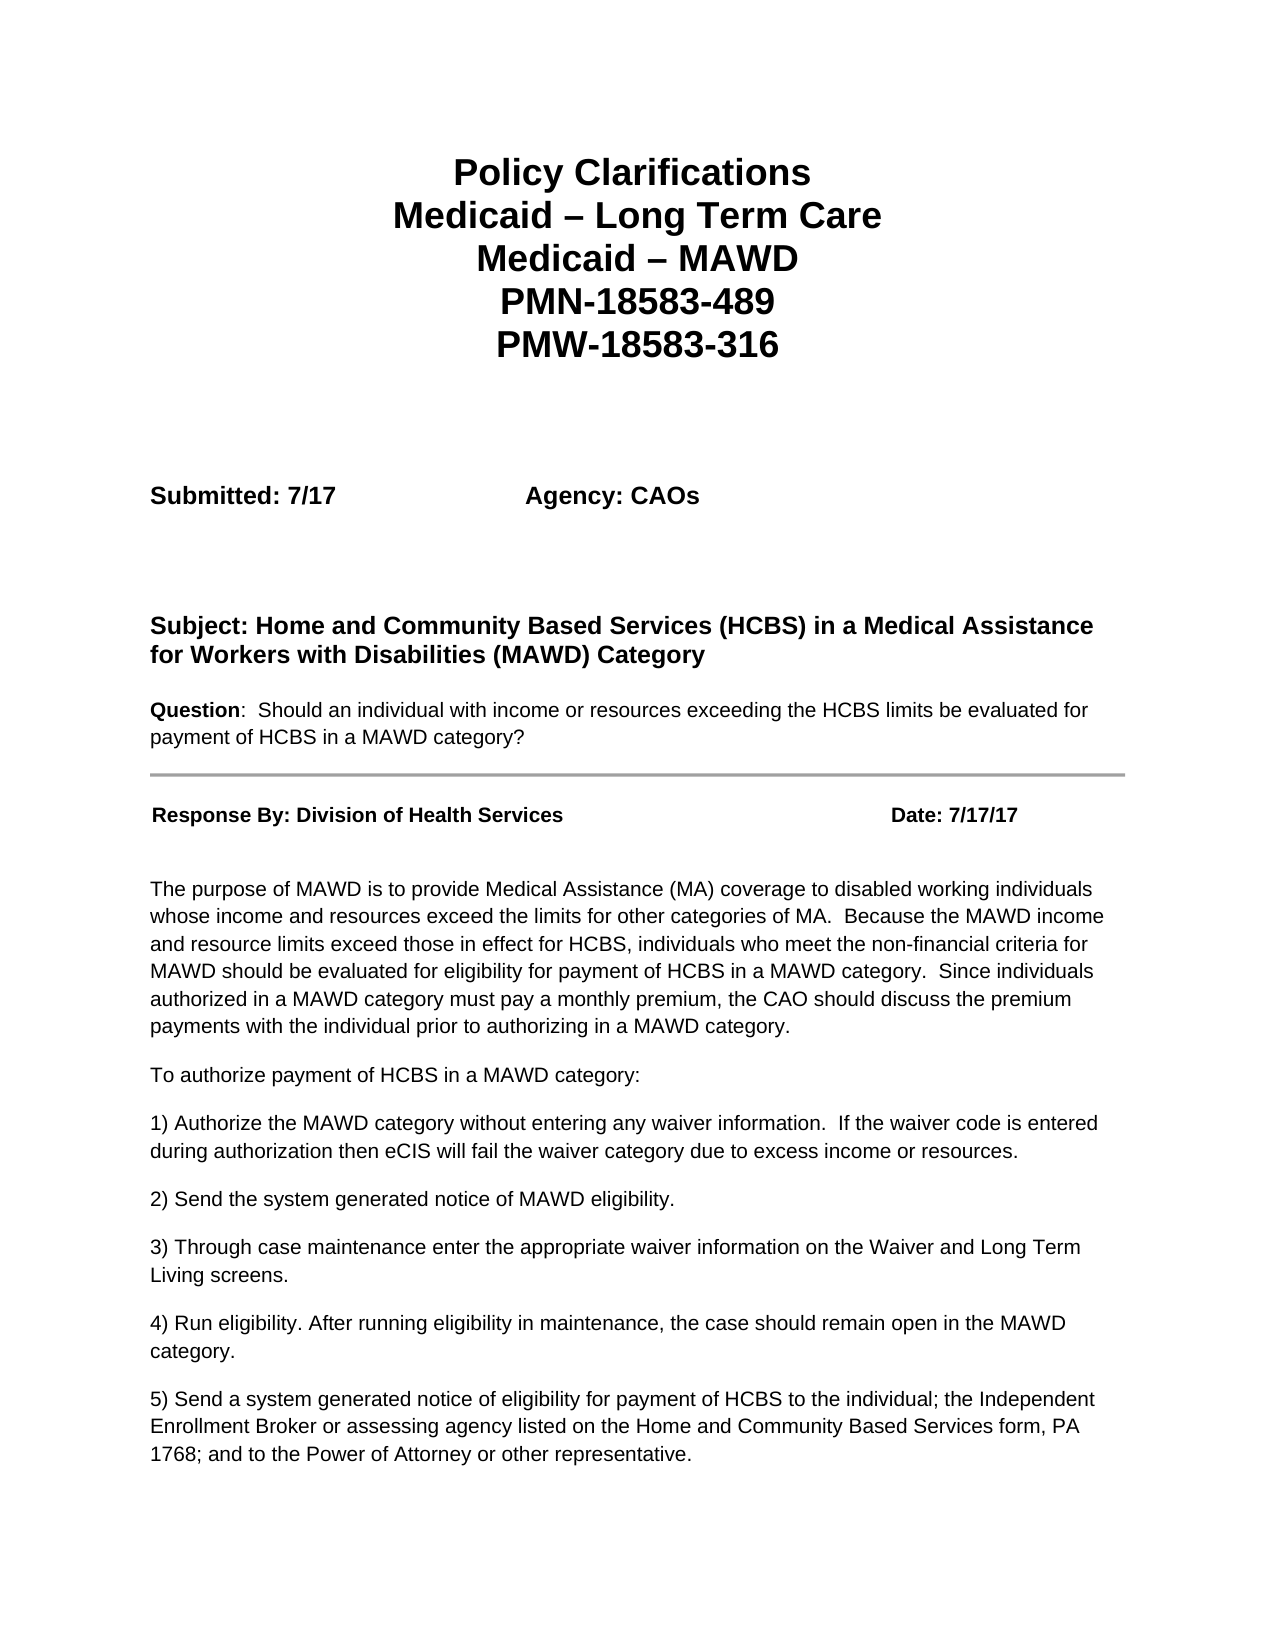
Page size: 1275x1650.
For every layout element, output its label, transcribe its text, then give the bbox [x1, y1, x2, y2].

table_header Date: 7/17/17 [889, 801, 1125, 828]
text 2) Send the system generated notice of MAWD eligibility. [150, 1187, 1125, 1211]
text 1) Authorize the MAWD category without entering any waiver information. If the waiver code is entered during authorization then eCIS will fail the waiver category due to excess income or resources. [150, 1111, 1125, 1162]
text Submitted: 7/17 Agency: CAOs [150, 481, 1125, 509]
text 5) Send a system generated notice of eligibility for payment of HCBS to the individual; the Independent Enrollment Broker or assessing agency listed on the Home and Community Based Services form, PA 1768; and to the Power of Attorney or other representative. [150, 1387, 1125, 1466]
text Subject: Home and Community Based Services (HCBS) in a Medical Assistance for Workers with Disabilities (MAWD) Category [150, 611, 1125, 668]
text The purpose of MAWD is to provide Medical Assistance (MA) coverage to disabled working individuals whose income and resources exceed the limits for other categories of MA. Because the MAWD income and resource limits exceed those in effect for HCBS, individuals who meet the non-financial criteria for MAWD should be evaluated for eligibility for payment of HCBS in a MAWD category. Since individuals authorized in a MAWD category must pay a monthly premium, the CAO should discuss the premium payments with the individual prior to authorizing in a MAWD category. [150, 877, 1125, 1038]
text 3) Through case maintenance enter the appropriate waiver information on the Waiver and Long Term Living screens. [150, 1235, 1125, 1287]
text 4) Run eligibility. After running eligibility in maintenance, the case should remain open in the MAWD category. [150, 1311, 1125, 1362]
table_header Response By: Division of Health Services [150, 801, 889, 828]
text Question: Should an individual with income or resources exceeding the HCBS limits be evaluated for payment of HCBS in a MAWD category? [150, 698, 1125, 749]
text Policy Clarifications Medicaid – Long Term Care Medicaid – MAWD PMN-18583-489 PMW-18583-316 [150, 150, 1125, 394]
text To authorize payment of HCBS in a MAWD category: [150, 1063, 1125, 1087]
